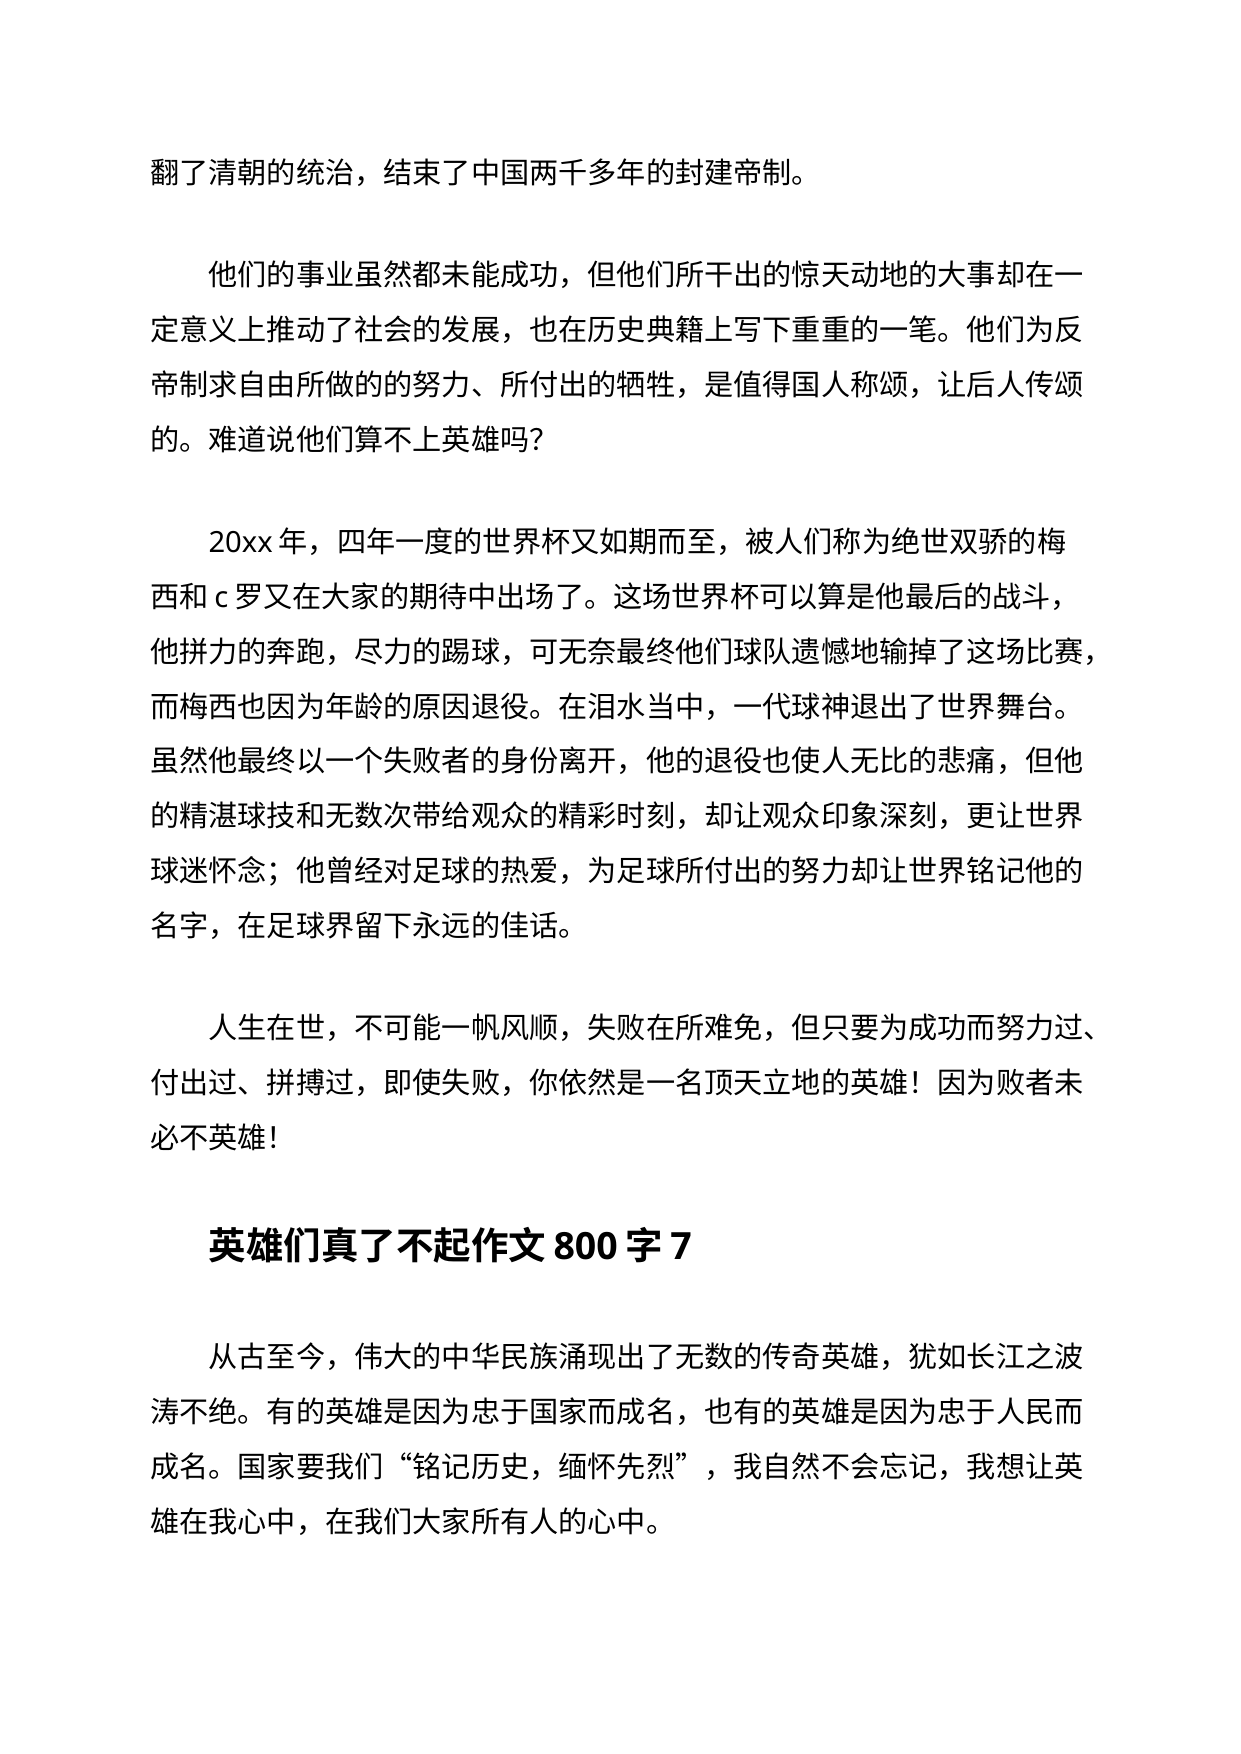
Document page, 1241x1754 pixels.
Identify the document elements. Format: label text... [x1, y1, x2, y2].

text 人生在世，不可能一帆风顺，失败在所难免，但只要为成功而努力过、付出过、拼搏过，即使失败，你依然是一名顶天立地的英雄！因为败者未必不英雄！ [150, 1004, 1090, 1157]
text 英雄们真了不起作文800字7 [150, 1216, 1090, 1271]
text 从古至今，伟大的中华民族涌现出了无数的传奇英雄，犹如长江之波涛不绝。有的英雄是因为忠于国家而成名，也有的英雄是因为忠于人民而成名。国家要我们“铭记历史，缅怀先烈”，我自然不会忘记，我想让英雄在我心中，在我们大家所有人的心中。 [150, 1334, 1090, 1541]
text 他们的事业虽然都未能成功，但他们所干出的惊天动地的大事却在一定意义上推动了社会的发展，也在历史典籍上写下重重的一笔。他们为反帝制求自由所做的的努力、所付出的牺牲，是值得国人称颂，让后人传颂的。难道说他们算不上英雄吗？ [150, 252, 1090, 459]
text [150, 150, 1090, 192]
text 20xx年，四年一度的世界杯又如期而至，被人们称为绝世双骄的梅西和c罗又在大家的期待中出场了。这场世界杯可以算是他最后的战斗，他拼力的奔跑，尽力的踢球，可无奈最终他们球队遗憾地输掉了这场比赛，而梅西也因为年龄的原因退役。在泪水当中，一代球神退出了世界舞台。虽然他最终以一个失败者的身份离开，他的退役也使人无比的悲痛，但他的精湛球技和无数次带给观众的精彩时刻，却让观众印象深刻，更让世界球迷怀念；他曾经对足球的热爱，为足球所付出的努力却让世界铭记他的名字，在足球界留下永远的佳话。 [150, 518, 1090, 945]
